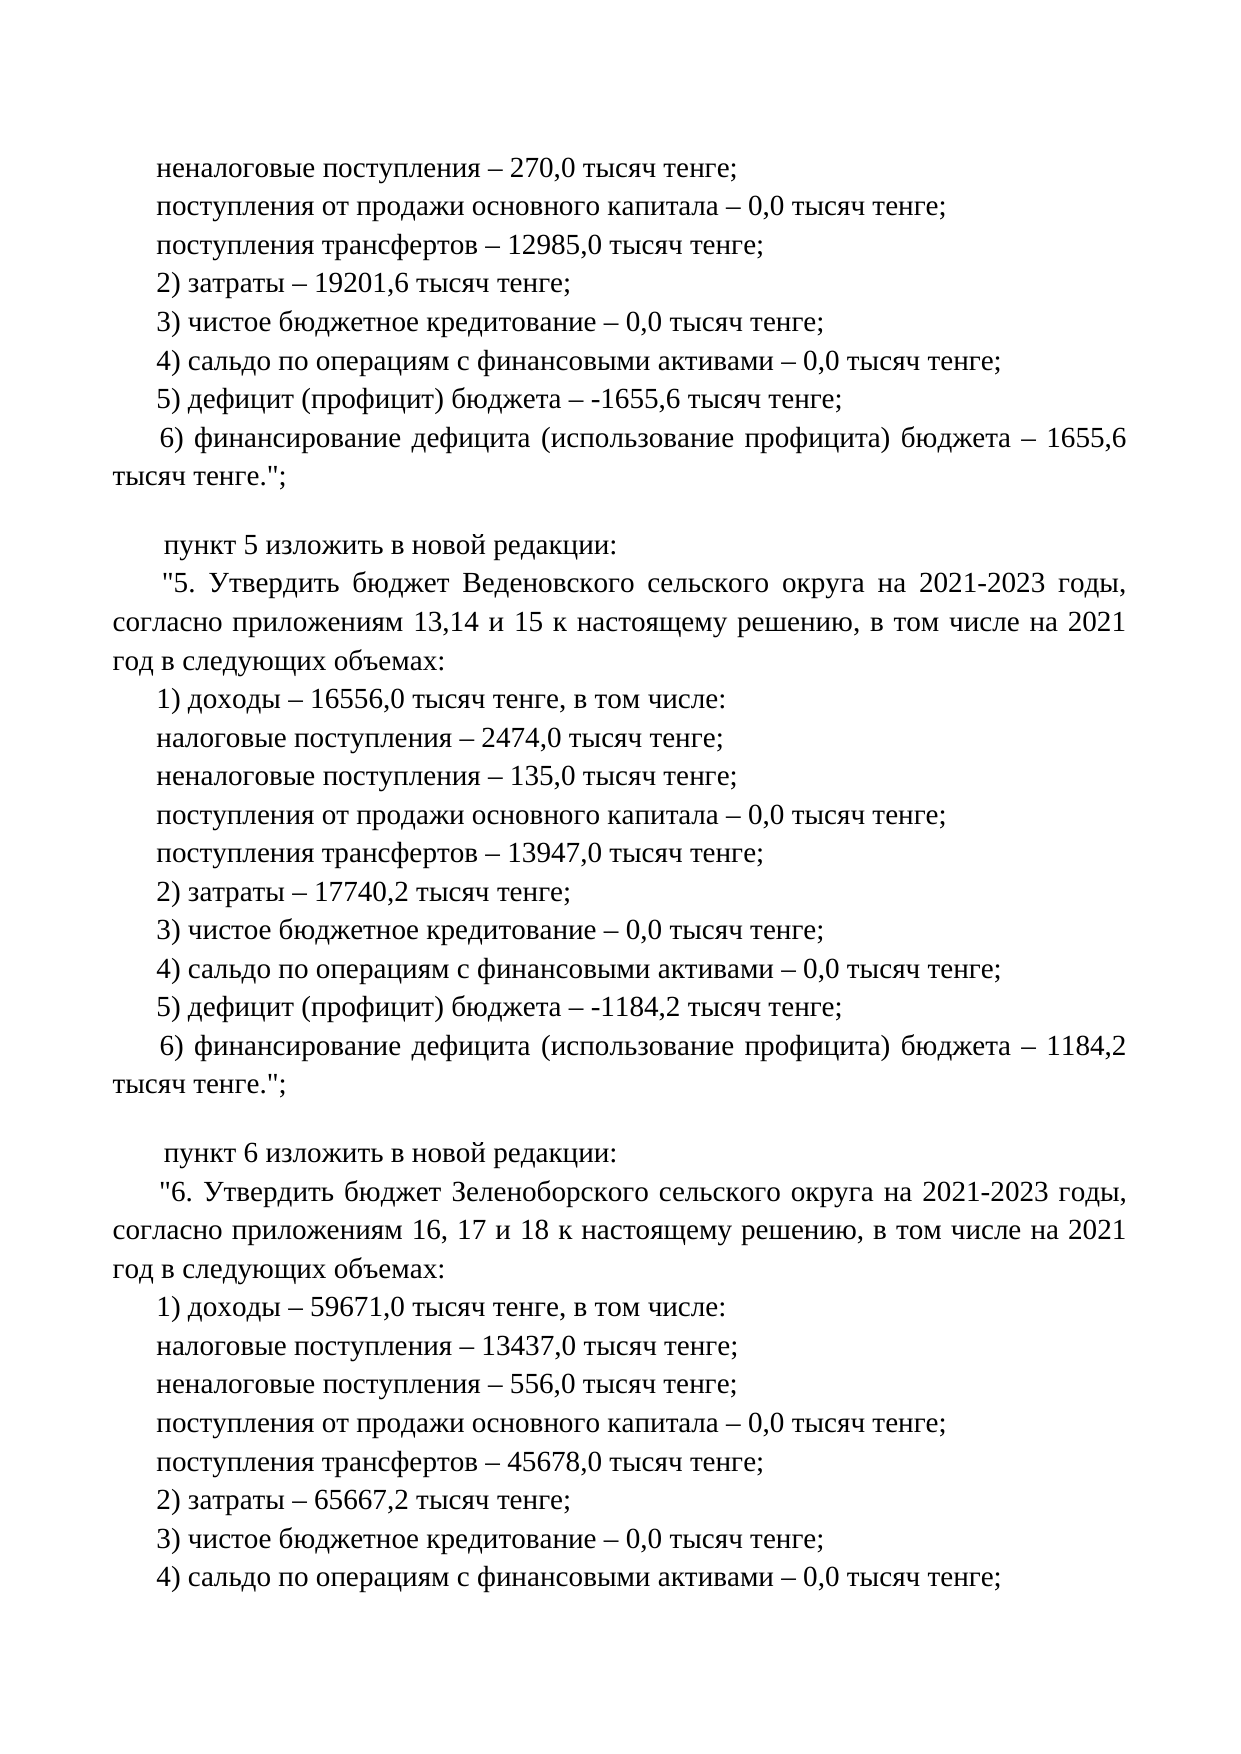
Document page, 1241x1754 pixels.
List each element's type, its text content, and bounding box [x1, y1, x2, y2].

text поступления трансфертов – 13947,0 тысяч тенге; [112, 835, 1128, 869]
text 3) чистое бюджетное кредитование – 0,0 тысяч тенге; [112, 304, 1128, 338]
text 3) чистое бюджетное кредитование – 0,0 тысяч тенге; [112, 1521, 1128, 1554]
text 3) чистое бюджетное кредитование – 0,0 тысяч тенге; [112, 912, 1128, 946]
text "5. Утвердить бюджет Веденовского сельского округа на 2021-2023 годы, согласно приложениям 13,14 и 15 к настоящему решению, в том числе на 2021 год в следующих объемах: [112, 566, 1128, 676]
text 1) доходы – 16556,0 тысяч тенге, в том числе: [112, 681, 1128, 715]
text поступления от продажи основного капитала – 0,0 тысяч тенге; [112, 188, 1128, 222]
text пункт 6 изложить в новой редакции: [112, 1135, 1128, 1169]
text неналоговые поступления – 556,0 тысяч тенге; [112, 1367, 1128, 1400]
text 2) затраты – 65667,2 тысяч тенге; [112, 1482, 1128, 1516]
text поступления трансфертов – 45678,0 тысяч тенге; [112, 1444, 1128, 1477]
text 2) затраты – 17740,2 тысяч тенге; [112, 874, 1128, 907]
text 2) затраты – 19201,6 тысяч тенге; [112, 266, 1128, 299]
text 5) дефицит (профицит) бюджета – -1655,6 тысяч тенге; [112, 381, 1128, 415]
text неналоговые поступления – 135,0 тысяч тенге; [112, 758, 1128, 792]
text налоговые поступления – 2474,0 тысяч тенге; [112, 720, 1128, 753]
text 6) финансирование дефицита (использование профицита) бюджета – 1184,2 тысяч тенге."; [112, 1028, 1128, 1100]
text "6. Утвердить бюджет Зеленоборского сельского округа на 2021-2023 годы, согласно приложениям 16, 17 и 18 к настоящему решению, в том числе на 2021 год в следующих объемах: [112, 1174, 1128, 1284]
text пункт 5 изложить в новой редакции: [112, 527, 1128, 561]
text 4) сальдо по операциям с финансовыми активами – 0,0 тысяч тенге; [112, 951, 1128, 984]
text поступления от продажи основного капитала – 0,0 тысяч тенге; [112, 1405, 1128, 1439]
text 6) финансирование дефицита (использование профицита) бюджета – 1655,6 тысяч тенге."; [112, 420, 1128, 492]
text 1) доходы – 59671,0 тысяч тенге, в том числе: [112, 1289, 1128, 1323]
text 5) дефицит (профицит) бюджета – -1184,2 тысяч тенге; [112, 989, 1128, 1023]
text 4) сальдо по операциям с финансовыми активами – 0,0 тысяч тенге; [112, 1559, 1128, 1593]
text 4) сальдо по операциям с финансовыми активами – 0,0 тысяч тенге; [112, 343, 1128, 376]
text неналоговые поступления – 270,0 тысяч тенге; [112, 150, 1128, 183]
text налоговые поступления – 13437,0 тысяч тенге; [112, 1328, 1128, 1362]
text поступления от продажи основного капитала – 0,0 тысяч тенге; [112, 797, 1128, 830]
text поступления трансфертов – 12985,0 тысяч тенге; [112, 227, 1128, 261]
